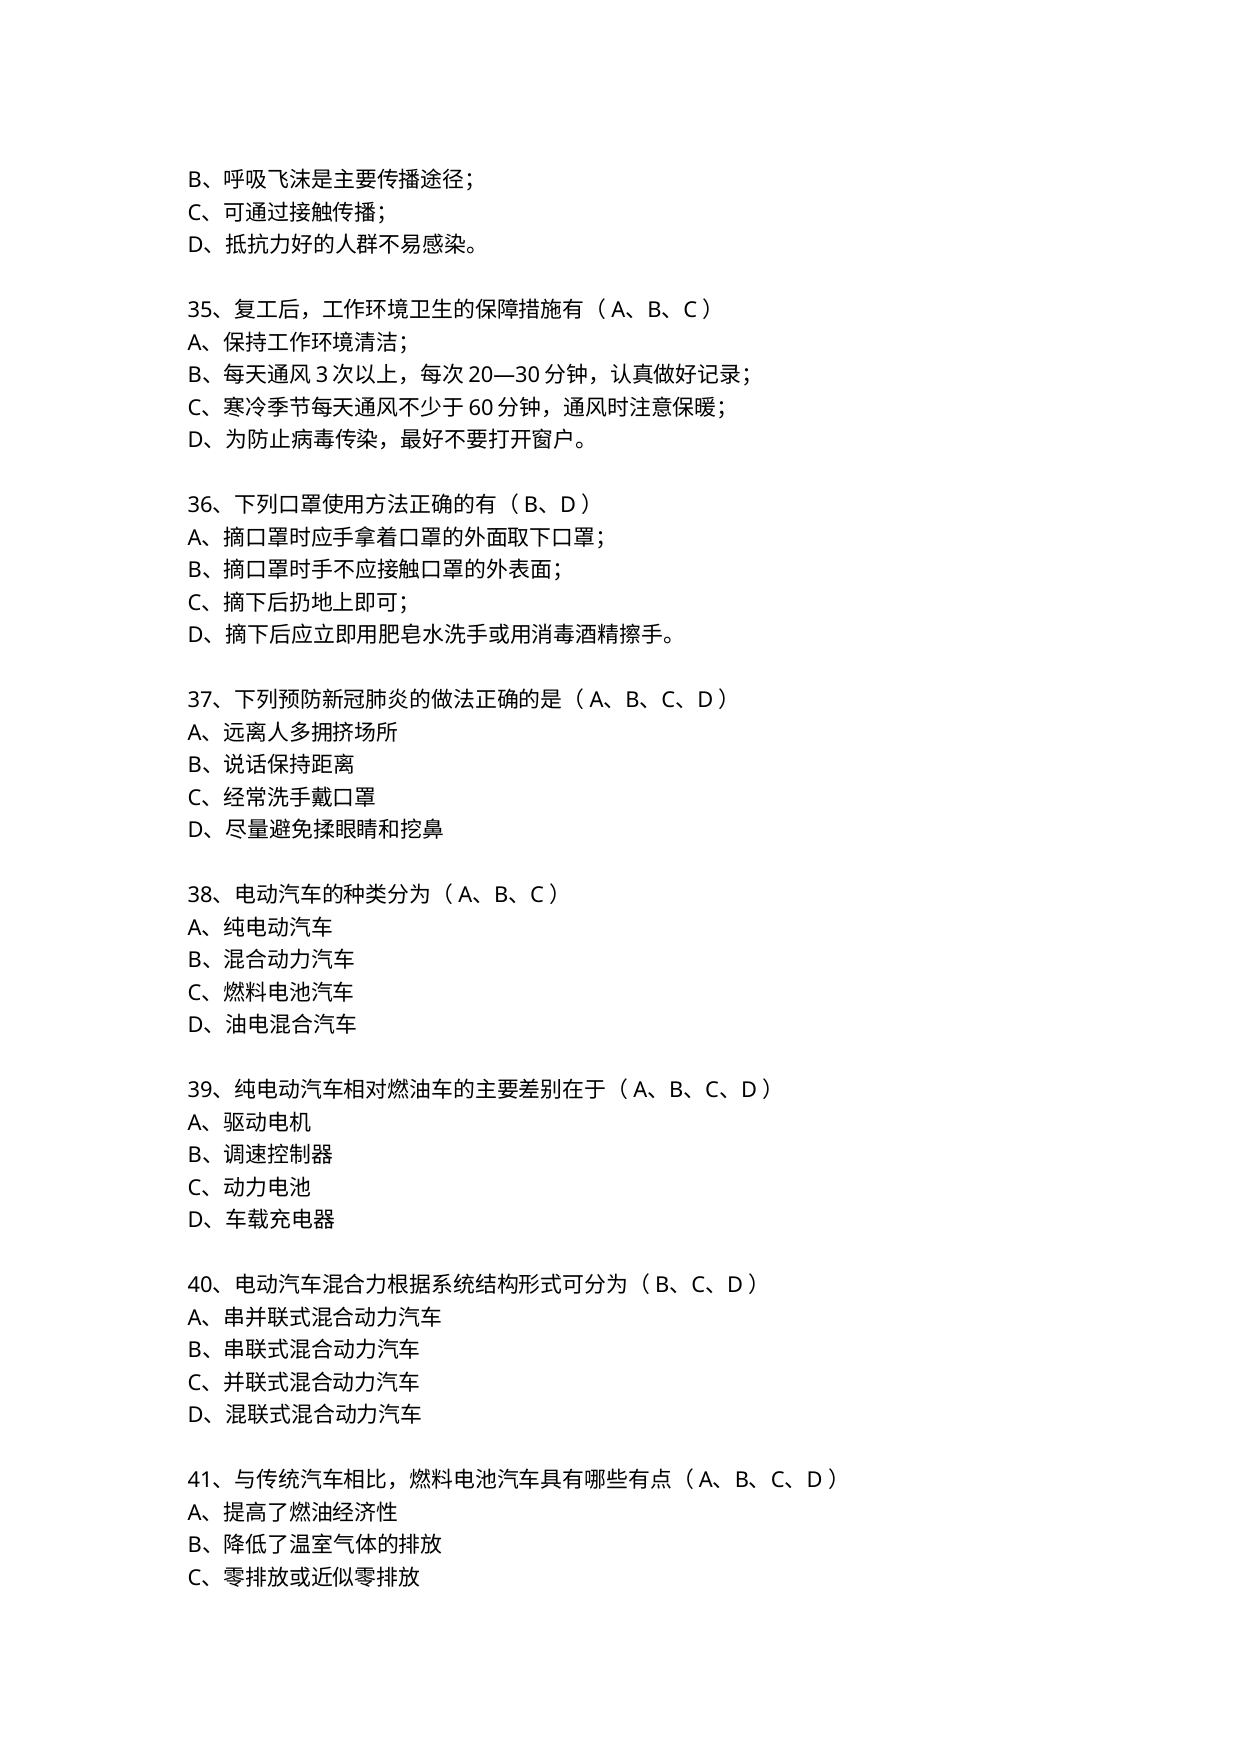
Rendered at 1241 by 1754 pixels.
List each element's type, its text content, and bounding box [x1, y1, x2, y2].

text 38、电动汽车的种类分为（ A、B、C ） [187, 877, 1053, 909]
text C、经常洗手戴口罩 [187, 779, 1053, 812]
text B、混合动力汽车 [187, 942, 1053, 974]
text C、可通过接触传播； [187, 194, 1053, 227]
text D、混联式混合动力汽车 [187, 1397, 1053, 1429]
text B、呼吸飞沫是主要传播途径； [187, 162, 1053, 194]
text C、零排放或近似零排放 [187, 1559, 1053, 1592]
text B、串联式混合动力汽车 [187, 1332, 1053, 1364]
text A、摘口罩时应手拿着口罩的外面取下口罩； [187, 519, 1053, 552]
text 36、下列口罩使用方法正确的有（ B、D ） [187, 487, 1053, 519]
text C、燃料电池汽车 [187, 974, 1053, 1007]
text A、保持工作环境清洁； [187, 324, 1053, 357]
text A、串并联式混合动力汽车 [187, 1299, 1053, 1332]
text 37、下列预防新冠肺炎的做法正确的是（ A、B、C、D ） [187, 682, 1053, 714]
text B、降低了温室气体的排放 [187, 1527, 1053, 1559]
text D、为防止病毒传染，最好不要打开窗户。 [187, 422, 1053, 454]
text D、车载充电器 [187, 1202, 1053, 1234]
text 39、纯电动汽车相对燃油车的主要差别在于（ A、B、C、D ） [187, 1072, 1053, 1104]
text A、提高了燃油经济性 [187, 1494, 1053, 1527]
text B、调速控制器 [187, 1137, 1053, 1169]
text B、每天通风3次以上，每次20—30分钟，认真做好记录； [187, 357, 1053, 389]
text B、摘口罩时手不应接触口罩的外表面； [187, 552, 1053, 584]
text 41、与传统汽车相比，燃料电池汽车具有哪些有点（ A、B、C、D ） [187, 1462, 1053, 1494]
text C、动力电池 [187, 1169, 1053, 1202]
text A、驱动电机 [187, 1104, 1053, 1137]
text C、摘下后扔地上即可； [187, 584, 1053, 617]
text C、并联式混合动力汽车 [187, 1364, 1053, 1397]
text D、摘下后应立即用肥皂水洗手或用消毒酒精擦手。 [187, 617, 1053, 649]
text 35、复工后，工作环境卫生的保障措施有（ A、B、C ） [187, 292, 1053, 324]
text A、纯电动汽车 [187, 909, 1053, 942]
text C、寒冷季节每天通风不少于60分钟，通风时注意保暖； [187, 389, 1053, 422]
text D、抵抗力好的人群不易感染。 [187, 227, 1053, 259]
text B、说话保持距离 [187, 747, 1053, 779]
text A、远离人多拥挤场所 [187, 714, 1053, 747]
text 40、电动汽车混合力根据系统结构形式可分为（ B、C、D ） [187, 1267, 1053, 1299]
text D、尽量避免揉眼睛和挖鼻 [187, 812, 1053, 844]
text D、油电混合汽车 [187, 1007, 1053, 1039]
